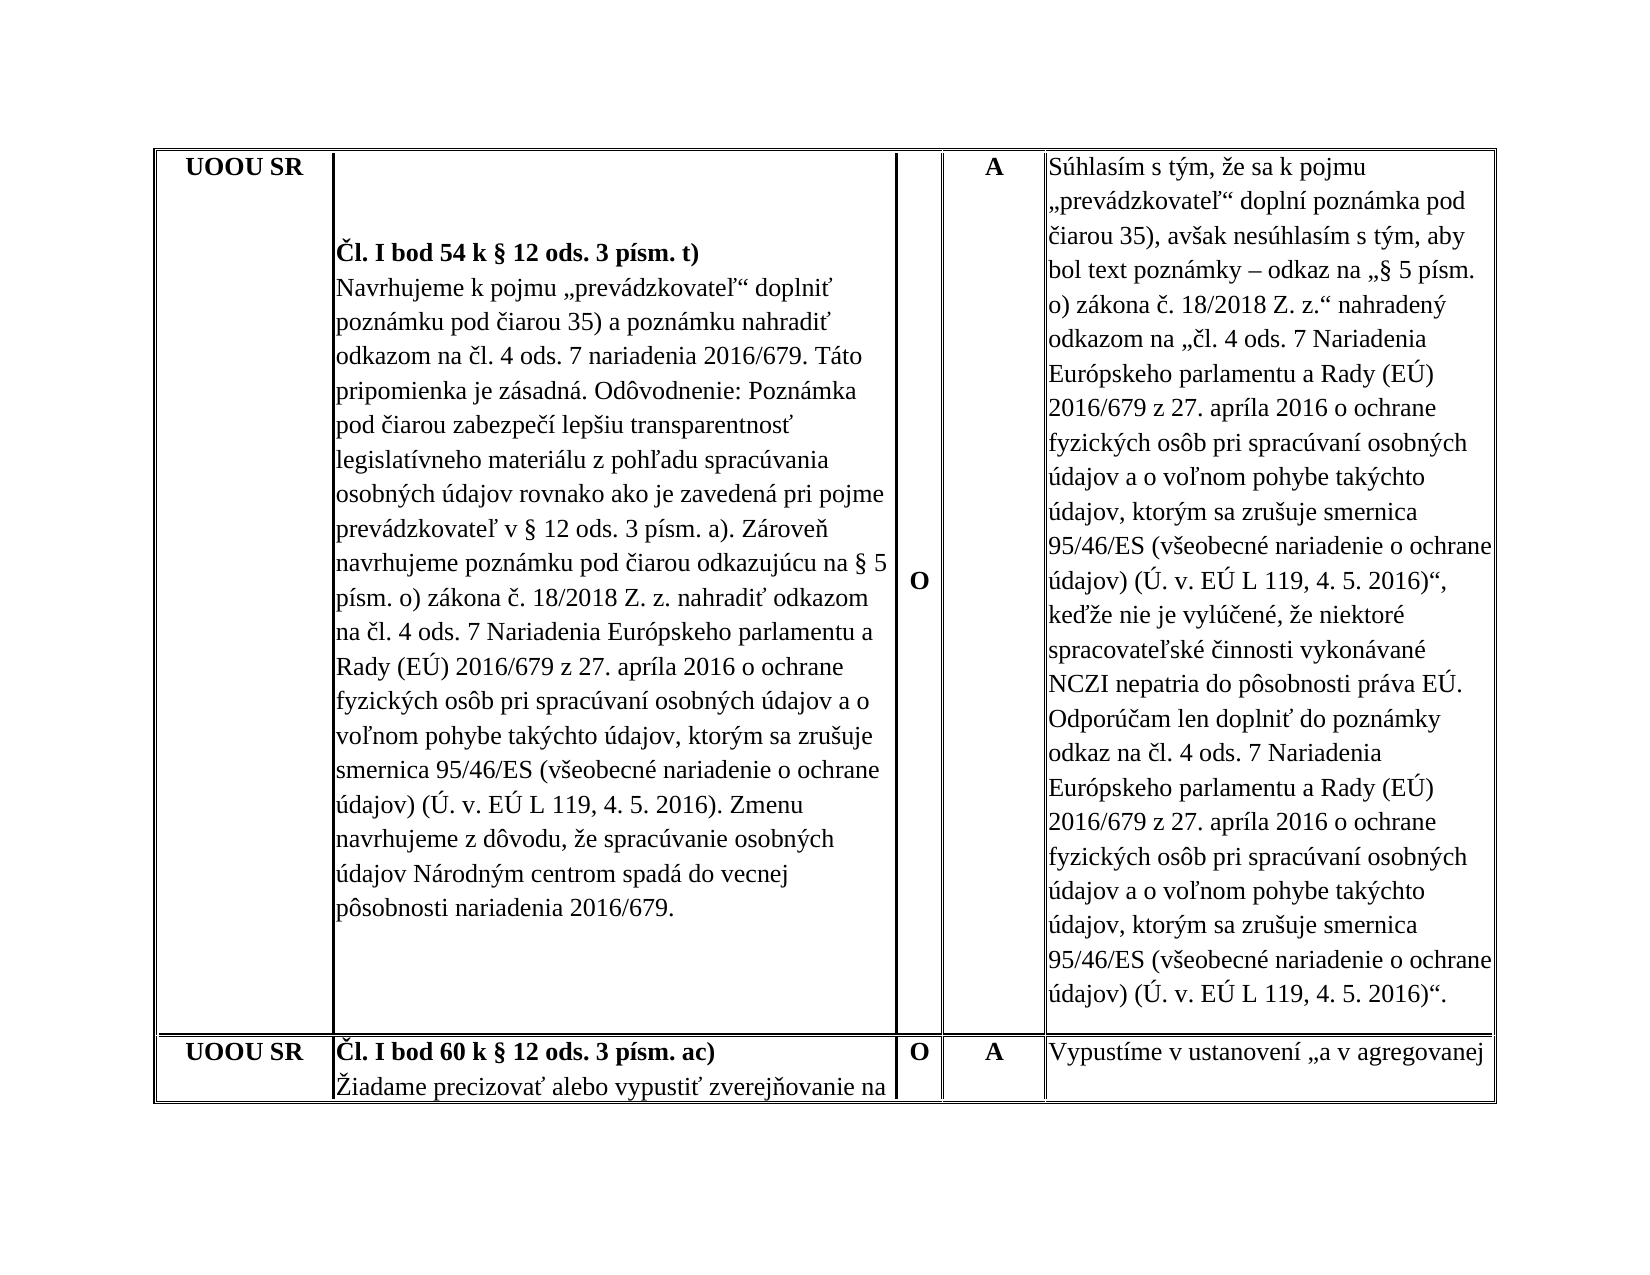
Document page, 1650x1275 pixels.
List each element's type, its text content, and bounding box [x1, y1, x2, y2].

table_cell A [943, 151, 1046, 1033]
table_cell Čl. I bod 54 k § 12 ods. 3 písm. t) Navrhujeme k pojmu „prevádzkovateľ“ doplniť poznámku pod čiarou 35) a poznámku nahradiť odkazom na čl. 4 ods. 7 nariadenia 2016/679. Táto pripomienka je zásadná. Odôvodnenie: Poznámka pod čiarou zabezpečí lepšiu transparentnosť legislatívneho materiálu z pohľadu spracúvania osobných údajov rovnako ako je zavedená pri pojme prevádzkovateľ v § 12 ods. 3 písm. a). Zároveň navrhujeme poznámku pod čiarou odkazujúcu na § 5 písm. o) zákona č. 18/2018 Z. z. nahradiť odkazom na čl. 4 ods. 7 Nariadenia Európskeho parlamentu a Rady (EÚ) 2016/679 z 27. apríla 2016 o ochrane fyzických osôb pri spracúvaní osobných údajov a o voľnom pohybe takýchto údajov, ktorým sa zrušuje smernica 95/46/ES (všeobecné nariadenie o ochrane údajov) (Ú. v. EÚ L 119, 4. 5. 2016). Zmenu navrhujeme z dôvodu, že spracúvanie osobných údajov Národným centrom spadá do vecnej pôsobnosti nariadenia 2016/679. [333, 151, 896, 1033]
table_cell UOOU SR [157, 1033, 333, 1101]
table_cell A [943, 1037, 1046, 1101]
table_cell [333, 1037, 896, 1101]
table_cell Súhlasím s tým, že sa k pojmu „prevádzkovateľ“ doplní poznámka pod čiarou 35), avšak nesúhlasím s tým, aby bol text poznámky – odkaz na „§ 5 písm. o) zákona č. 18/2018 Z. z.“ nahradený odkazom na „čl. 4 ods. 7 Nariadenia Európskeho parlamentu a Rady (EÚ) 2016/679 z 27. apríla 2016 o ochrane fyzických osôb pri spracúvaní osobných údajov a o voľnom pohybe takýchto údajov, ktorým sa zrušuje smernica 95/46/ES (všeobecné nariadenie o ochrane údajov) (Ú. v. EÚ L 119, 4. 5. 2016)“, keďže nie je vylúčené, že niektoré spracovateľské činnosti vykonávané NCZI nepatria do pôsobnosti práva EÚ. Odporúčam len doplniť do poznámky odkaz na čl. 4 ods. 7 Nariadenia Európskeho parlamentu a Rady (EÚ) 2016/679 z 27. apríla 2016 o ochrane fyzických osôb pri spracúvaní osobných údajov a o voľnom pohybe takýchto údajov, ktorým sa zrušuje smernica 95/46/ES (všeobecné nariadenie o ochrane údajov) (Ú. v. EÚ L 119, 4. 5. 2016)“. [1046, 151, 1494, 1033]
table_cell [1046, 1033, 1494, 1101]
table_cell O [896, 151, 943, 1033]
table_cell O [896, 1037, 943, 1101]
table_cell UOOU SR [157, 151, 333, 1033]
